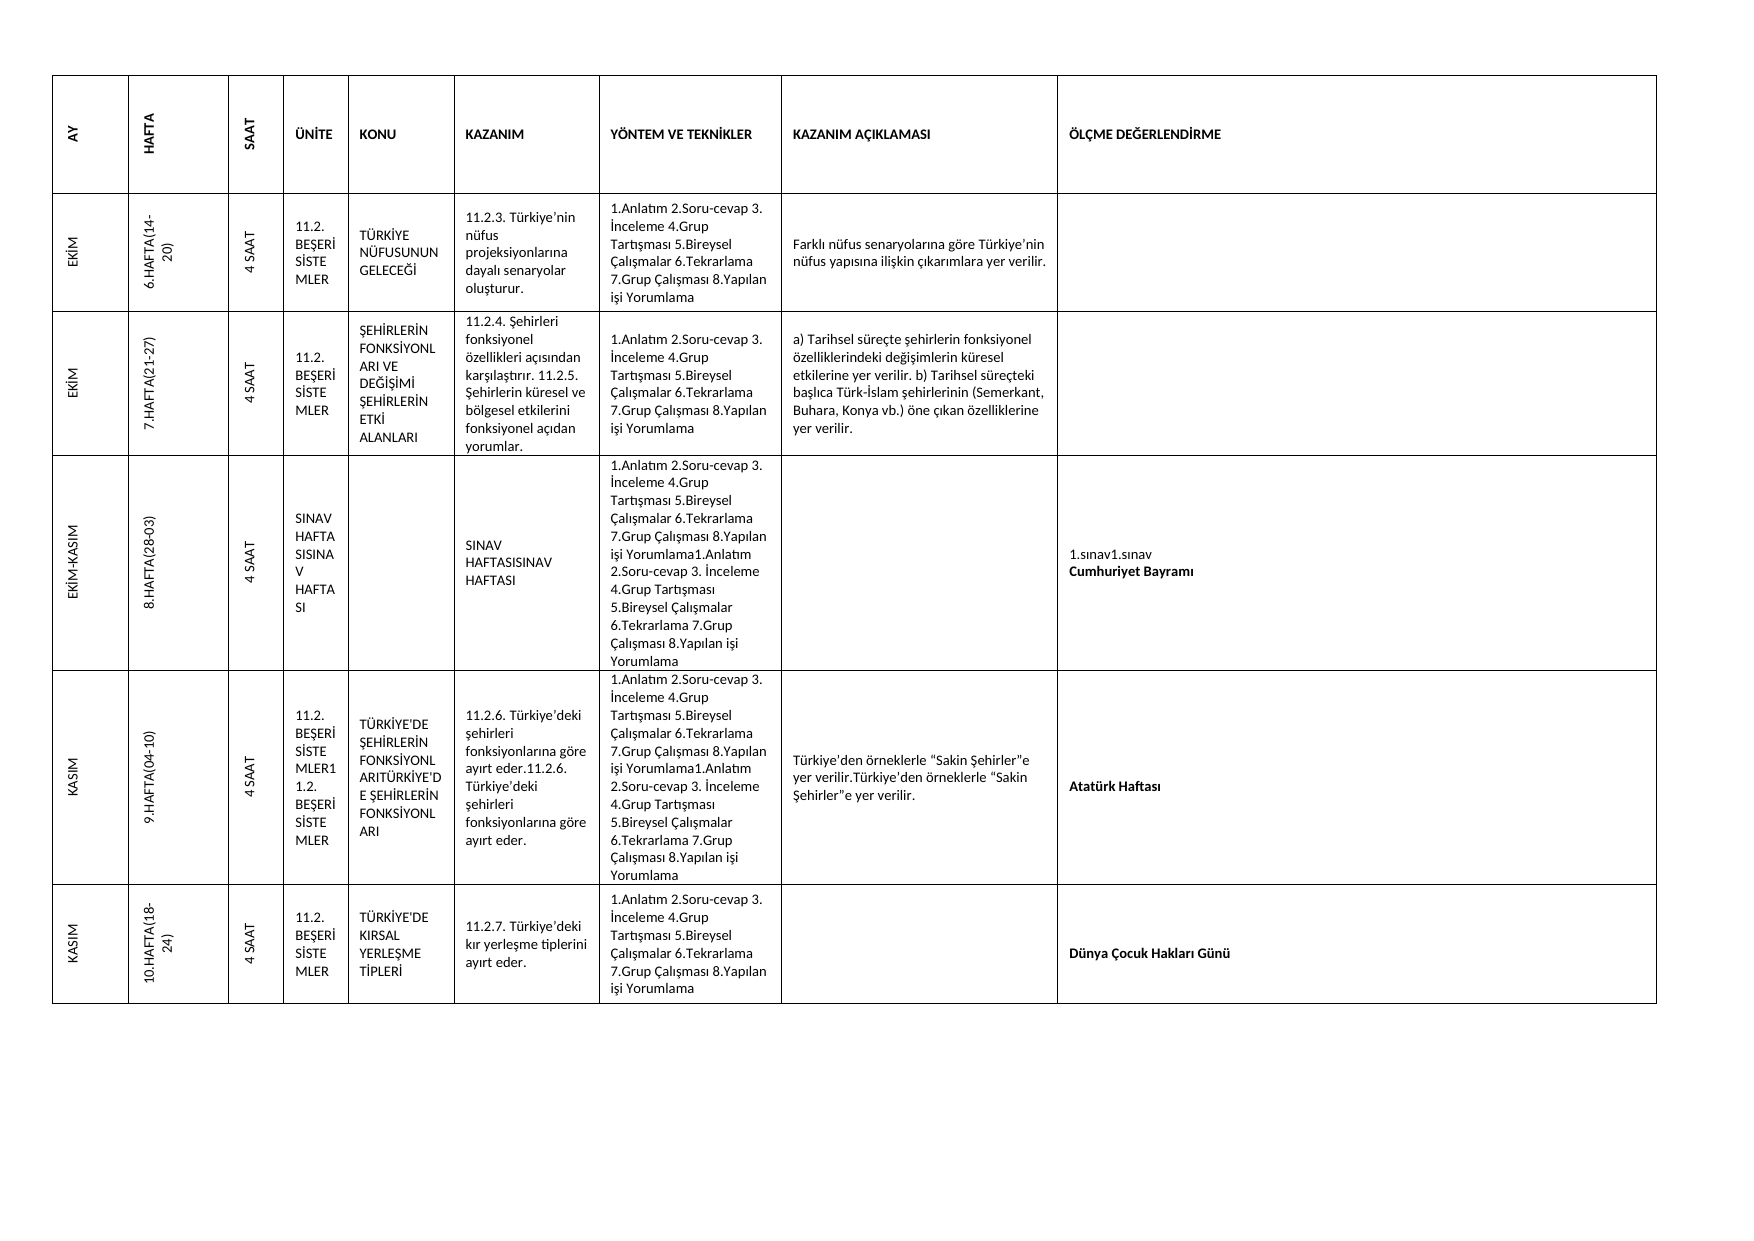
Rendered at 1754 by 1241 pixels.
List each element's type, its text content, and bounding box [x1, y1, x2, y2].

table_cell [349, 456, 454, 669]
table_cell 11.2.4. Şehirleri fonksiyonel özellikleri açısından karşılaştırır. 11.2.5. Şehirlerin küresel ve bölgesel etkilerini fonksiyonel açıdan yorumlar. [455, 312, 599, 455]
table_cell 1.Anlatım 2.Soru-cevap 3. İnceleme 4.Grup Tartışması 5.Bireysel Çalışmalar 6.Tekrarlama 7.Grup Çalışması 8.Yapılan işi Yorumlama1.Anlatım 2.Soru-cevap 3. İnceleme 4.Grup Tartışması 5.Bireysel Çalışmalar 6.Tekrarlama 7.Grup Çalışması 8.Yapılan işi Yorumlama [600, 456, 781, 669]
table_cell 6.HAFTA(14-20) [129, 194, 228, 311]
table_header KAZANIM AÇIKLAMASI [782, 76, 1057, 193]
table_cell TÜRKİYE'DE ŞEHİRLERİN FONKSİYONLARITÜRKİYE'DE ŞEHİRLERİN FONKSİYONLARI [349, 671, 454, 884]
table_cell 1.Anlatım 2.Soru-cevap 3. İnceleme 4.Grup Tartışması 5.Bireysel Çalışmalar 6.Tekrarlama 7.Grup Çalışması 8.Yapılan işi Yorumlama [600, 312, 781, 455]
table_cell [782, 456, 1057, 669]
table_cell 11.2.3. Türkiye’nin nüfus projeksiyonlarına dayalı senaryolar oluşturur. [455, 194, 599, 311]
table_cell KASIM [53, 671, 128, 884]
table_header KAZANIM [455, 76, 599, 193]
table_cell TÜRKİYE'DE KIRSAL YERLEŞME TİPLERİ [349, 885, 454, 1002]
table_header AY [53, 76, 128, 193]
table_cell EKİM [53, 312, 128, 455]
table_cell 8.HAFTA(28-03) [129, 456, 228, 669]
table_cell [1058, 312, 1656, 455]
table_cell EKİM [53, 194, 128, 311]
table_cell 11.2.7. Türkiye’deki kır yerleşme tiplerini ayırt eder. [455, 885, 599, 1002]
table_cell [600, 194, 781, 311]
table_cell KASIM [53, 885, 128, 1002]
table_cell 10.HAFTA(18-24) [129, 885, 228, 1002]
table_header SAAT [229, 76, 283, 193]
table_cell [1058, 194, 1656, 311]
table_cell 4 SAAT [229, 312, 283, 455]
table_cell Farklı nüfus senaryolarına göre Türkiye’nin nüfus yapısına ilişkin çıkarımlara yer verilir. [782, 194, 1057, 311]
table_cell EKİM-KASIM [53, 456, 128, 669]
table_cell 4 SAAT [229, 194, 283, 311]
table_header ÜNİTE [284, 76, 348, 193]
table_cell SINAV HAFTASISINAV HAFTASI [284, 456, 348, 669]
table_cell SINAV HAFTASISINAV HAFTASI [455, 456, 599, 669]
table_cell 11.2. BEŞERİ SİSTEMLER [284, 312, 348, 455]
table_header ÖLÇME DEĞERLENDİRME [1058, 76, 1656, 193]
table_cell Türkiye’den örneklerle “Sakin Şehirler”e yer verilir.Türkiye’den örneklerle “Sakin Şehirler”e yer verilir. [782, 671, 1057, 884]
table_cell [782, 885, 1057, 1002]
table_cell a) Tarihsel süreçte şehirlerin fonksiyonel özelliklerindeki değişimlerin küresel etkilerine yer verilir. b) Tarihsel süreçteki başlıca Türk-İslam şehirlerinin (Semerkant, Buhara, Konya vb.) öne çıkan özelliklerine yer verilir. [782, 312, 1057, 455]
table_cell 11.2. BEŞERİ SİSTEMLER11.2. BEŞERİ SİSTEMLER [284, 671, 348, 884]
table_header KONU [349, 76, 454, 193]
table_cell 11.2.6. Türkiye’deki şehirleri fonksiyonlarına göre ayırt eder.11.2.6. Türkiye’deki şehirleri fonksiyonlarına göre ayırt eder. [455, 671, 599, 884]
table_cell Atatürk Haftası [1058, 671, 1656, 884]
table_cell 4 SAAT [229, 671, 283, 884]
table_cell 11.2. BEŞERİ SİSTEMLER [284, 194, 348, 311]
table_cell 4 SAAT [229, 456, 283, 669]
table_cell 4 SAAT [229, 885, 283, 1002]
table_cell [600, 885, 781, 1002]
table_cell 1.Anlatım 2.Soru-cevap 3. İnceleme 4.Grup Tartışması 5.Bireysel Çalışmalar 6.Tekrarlama 7.Grup Çalışması 8.Yapılan işi Yorumlama1.Anlatım 2.Soru-cevap 3. İnceleme 4.Grup Tartışması 5.Bireysel Çalışmalar 6.Tekrarlama 7.Grup Çalışması 8.Yapılan işi Yorumlama [600, 671, 781, 884]
table_cell TÜRKİYE NÜFUSUNUN GELECEĞİ [349, 194, 454, 311]
table_cell 1.sınav1.sınav Cumhuriyet Bayramı [1058, 456, 1656, 669]
table_cell 9.HAFTA(04-10) [129, 671, 228, 884]
table_cell 11.2. BEŞERİ SİSTEMLER [284, 885, 348, 1002]
table_cell Dünya Çocuk Hakları Günü [1058, 885, 1656, 1002]
table_header HAFTA [129, 76, 228, 193]
table_cell ŞEHİRLERİN FONKSİYONLARI VE DEĞİŞİMİ ŞEHİRLERİN ETKİ ALANLARI [349, 312, 454, 455]
table_cell 7.HAFTA(21-27) [129, 312, 228, 455]
table_header YÖNTEM VE TEKNİKLER [600, 76, 781, 193]
